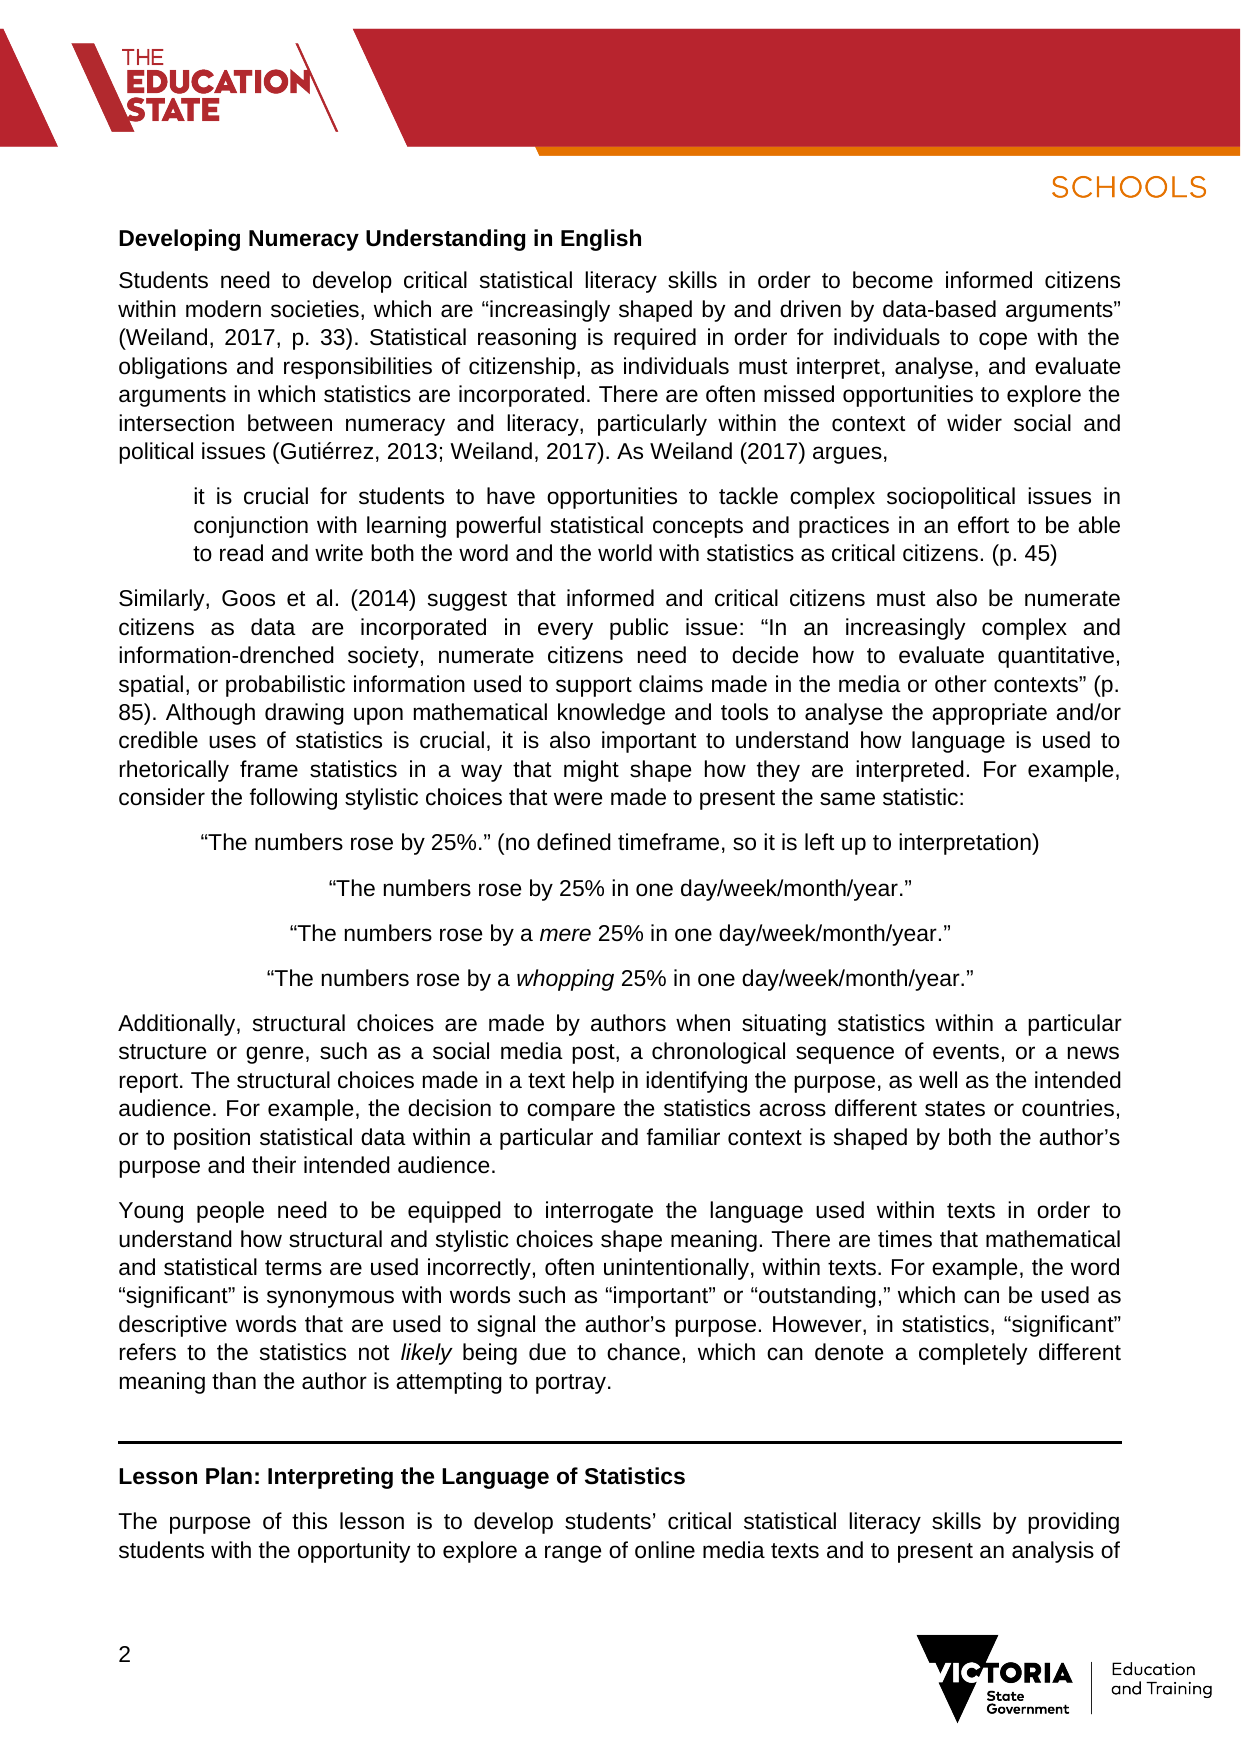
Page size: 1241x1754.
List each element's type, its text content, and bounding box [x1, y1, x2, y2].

text “The numbers rose by 25% in one day/week/month/year.” [118, 874, 1122, 901]
text “The numbers rose by a mere 25% in one day/week/month/year.” [118, 919, 1122, 946]
text Lesson Plan: Interpreting the Language of Statistics [118, 1463, 1122, 1489]
text Additionally, structural choices are made by authors when situating statistics within a particular structure or genre, such as a social media post, a chronological sequence of events, or a news report. The structural choices made in a text help in identifying the purpose, as well as the intended audience. For example, the decision to compare the statistics across different states or countries, or to position statistical data within a particular and familiar context is shaped by both the author’s purpose and their intended audience. [118, 1010, 1122, 1178]
text “The numbers rose by 25%.” (no defined timeframe, so it is left up to interpretation) [118, 829, 1122, 856]
text Young people need to be equipped to interrogate the language used within texts in order to understand how structural and stylistic choices shape meaning. There are times that mathematical and statistical terms are used incorrectly, often unintentionally, within texts. For example, the word “significant” is synonymous with words such as “important” or “outstanding,” which can be used as descriptive words that are used to signal the author’s purpose. However, in statistics, “significant” refers to the statistics not likely being due to chance, which can denote a completely different meaning than the author is attempting to portray. [118, 1197, 1122, 1394]
text Similarly, Goos et al. (2014) suggest that informed and critical citizens must also be numerate citizens as data are incorporated in every public issue: “In an increasingly complex and information-drenched society, numerate citizens need to decide how to evaluate quantitative, spatial, or probabilistic information used to support claims made in the media or other contexts” (p. 85). Although drawing upon mathematical knowledge and tools to analyse the appropriate and/or credible uses of statistics is crucial, it is also important to understand how language is used to rhetorically frame statistics in a way that might shape how they are interpreted. For example, consider the following stylistic choices that were made to present the same statistic: [118, 585, 1122, 811]
text “The numbers rose by a whopping 25% in one day/week/month/year.” [118, 965, 1122, 991]
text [118, 1508, 1122, 1563]
text it is crucial for students to have opportunities to tackle complex sociopolitical issues in conjunction with learning powerful statistical concepts and practices in an effort to be able to read and write both the word and the world with statistics as critical citizens. (p. 45) [193, 483, 1122, 566]
text Developing Numeracy Understanding in English [118, 224, 1122, 251]
picture [0, 0, 1241, 1753]
text Students need to develop critical statistical literacy skills in order to become informed citizens within modern societies, which are “increasingly shaped by and driven by data-based arguments” (Weiland, 2017, p. 33). Statistical reasoning is required in order for individuals to cope with the obligations and responsibilities of citizenship, as individuals must interpret, analyse, and evaluate arguments in which statistics are incorporated. There are often missed opportunities to explore the intersection between numeracy and literacy, particularly within the context of wider social and political issues (Gutiérrez, 2013; Weiland, 2017). As Weiland (2017) argues, [118, 267, 1122, 464]
